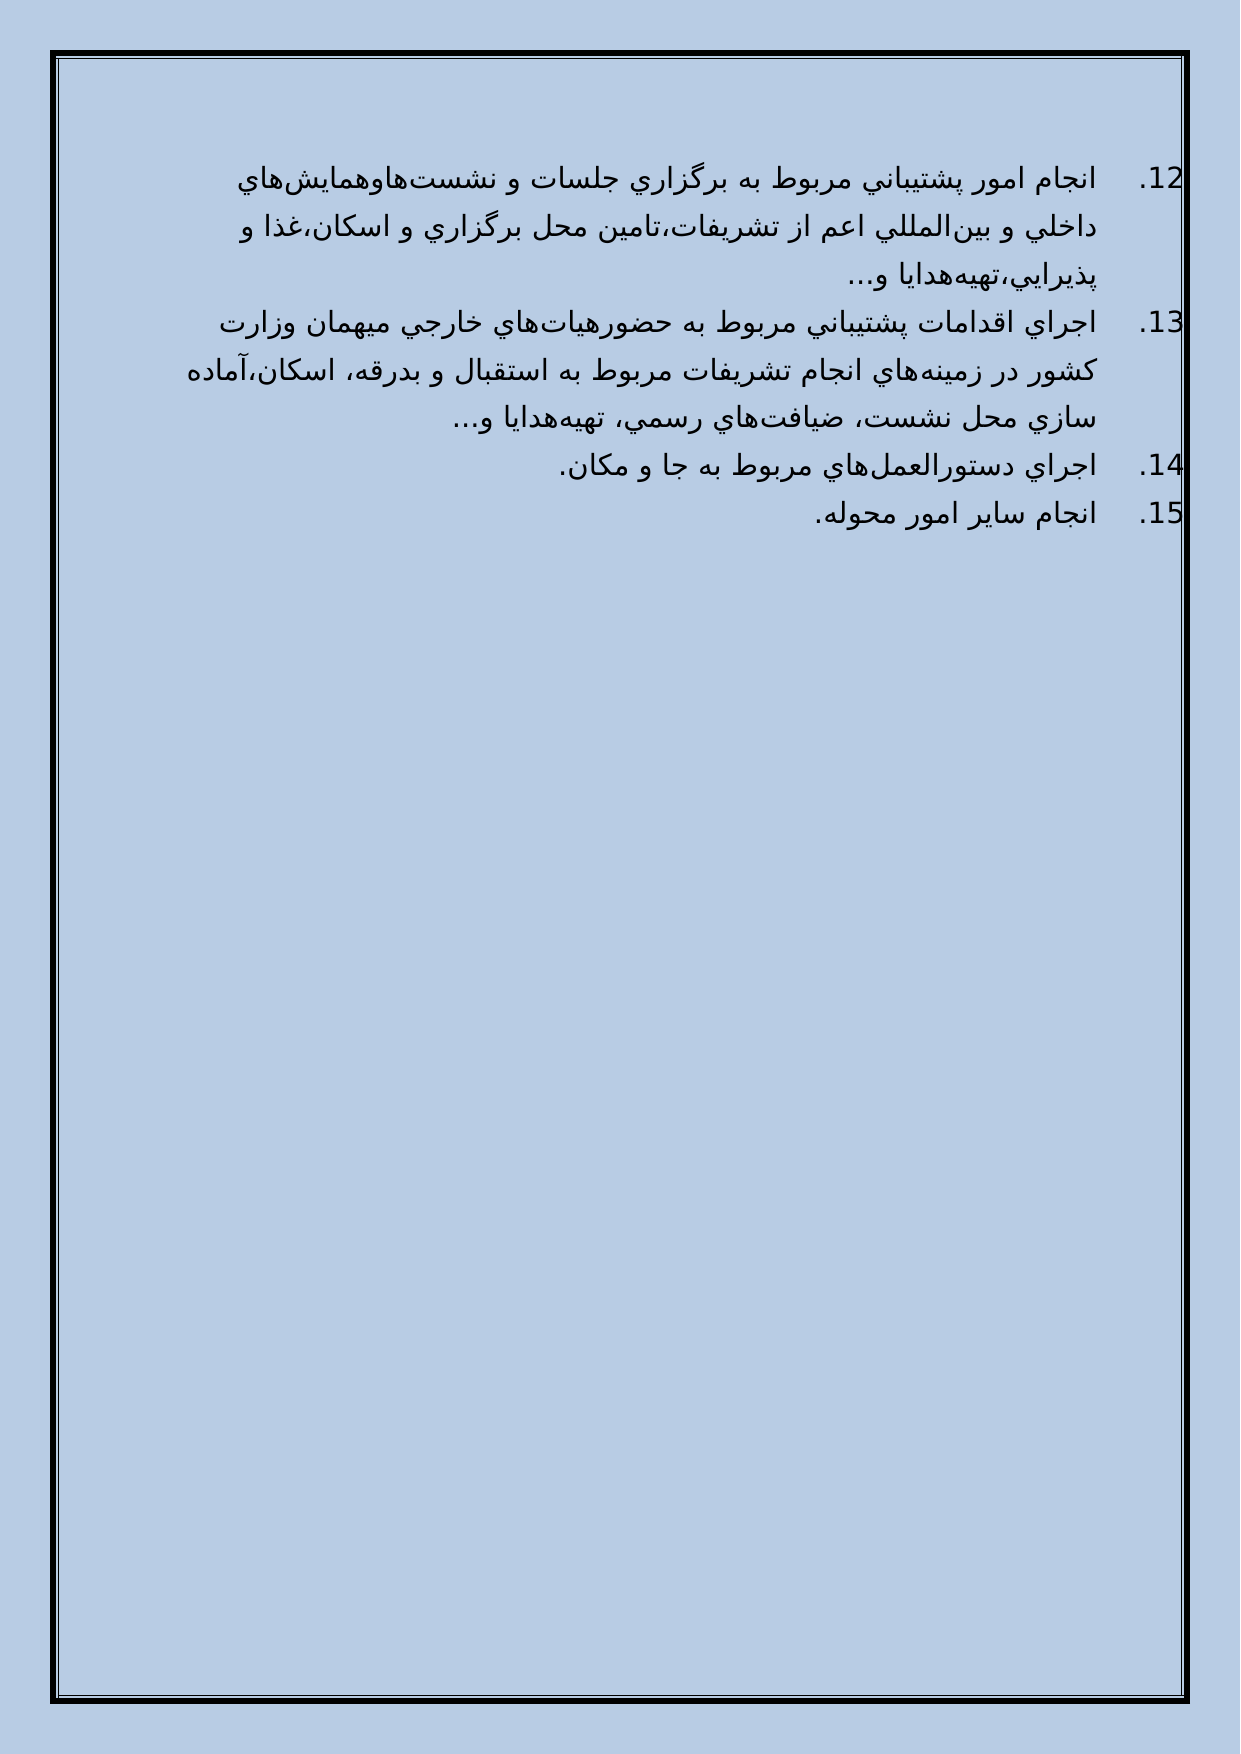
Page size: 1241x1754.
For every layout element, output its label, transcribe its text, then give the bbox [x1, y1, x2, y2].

list انجام امور پشتيباني مربوط به برگزاري جلسات و نشست‌هاوهمايش‌هاي داخلي و بين‌المللي اعم از تشريفات،تامين محل برگزاري و اسكان،غذا و پذيرايي،تهيه‌هدايا و... [165, 150, 1138, 294]
list اجراي دستورالعمل‌هاي مربوط به جا و مكان. [165, 437, 1138, 485]
list انجام سایر امور محوله. [165, 485, 1138, 533]
list اجراي اقدامات پشتيباني مربوط به حضور‌هيات‌هاي خارجي ميهمان وزارت كشور در زمينه‌هاي انجام تشريفات مربوط به استقبال و بدرقه، اسكان،آماده سازي محل نشست، ضيافت‌هاي رسمي، تهيه‌هدايا و... [165, 294, 1138, 437]
